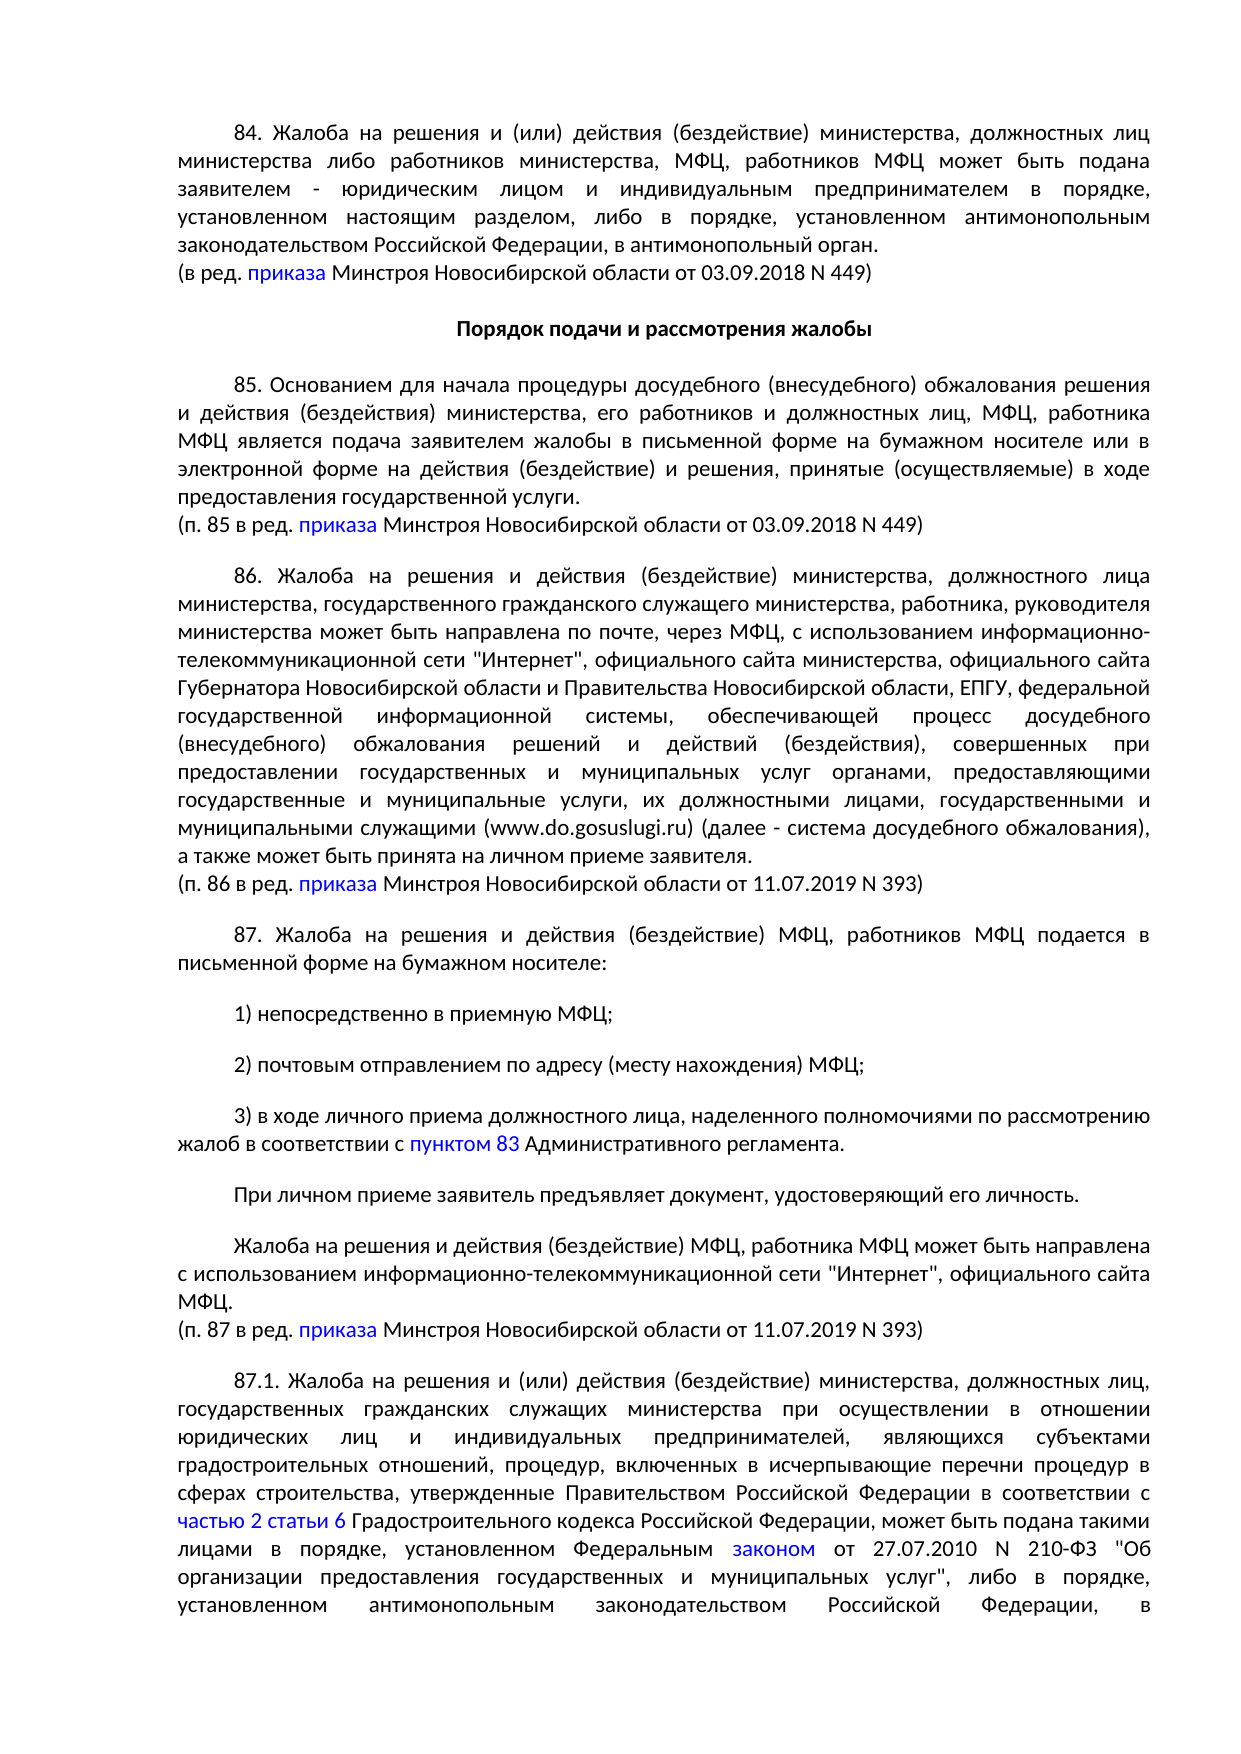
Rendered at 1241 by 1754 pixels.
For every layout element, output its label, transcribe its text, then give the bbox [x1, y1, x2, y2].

text Жалоба на решения и действия (бездействие) МФЦ, работника МФЦ может быть направлена с использованием информационно-телекоммуникационной сети "Интернет", официального сайта МФЦ. [177, 1231, 1152, 1315]
text 1) непосредственно в приемную МФЦ; [177, 999, 1152, 1027]
text 86. Жалоба на решения и действия (бездействие) министерства, должностного лица министерства, государственного гражданского служащего министерства, работника, руководителя министерства может быть направлена по почте, через МФЦ, с использованием информационно-телекоммуникационной сети "Интернет", официального сайта министерства, официального сайта Губернатора Новосибирской области и Правительства Новосибирской области, ЕПГУ, федеральной государственной информационной системы, обеспечивающей процесс досудебного (внесудебного) обжалования решений и действий (бездействия), совершенных при предоставлении государственных и муниципальных услуг органами, предоставляющими государственные и муниципальные услуги, их должностными лицами, государственными и муниципальными служащими (www.do.gosuslugi.ru) (далее - система досудебного обжалования), а также может быть принята на личном приеме заявителя. [177, 561, 1152, 869]
text (п. 85 в ред. приказа Минстроя Новосибирской области от 03.09.2018 N 449) [177, 510, 1152, 538]
text 87. Жалоба на решения и действия (бездействие) МФЦ, работников МФЦ подается в письменной форме на бумажном носителе: [177, 921, 1152, 977]
text 84. Жалоба на решения и (или) действия (бездействие) министерства, должностных лиц министерства либо работников министерства, МФЦ, работников МФЦ может быть подана заявителем - юридическим лицом и индивидуальным предпринимателем в порядке, установленном настоящим разделом, либо в порядке, установленном антимонопольным законодательством Российской Федерации, в антимонопольный орган. [177, 118, 1152, 258]
title Порядок подачи и рассмотрения жалобы [177, 314, 1152, 342]
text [177, 1366, 1152, 1618]
text (п. 87 в ред. приказа Минстроя Новосибирской области от 11.07.2019 N 393) [177, 1315, 1152, 1343]
text При личном приеме заявитель предъявляет документ, удостоверяющий его личность. [177, 1180, 1152, 1208]
text (в ред. приказа Минстроя Новосибирской области от 03.09.2018 N 449) [177, 258, 1152, 286]
text 3) в ходе личного приема должностного лица, наделенного полномочиями по рассмотрению жалоб в соответствии с пунктом 83 Административного регламента. [177, 1101, 1152, 1157]
text 85. Основанием для начала процедуры досудебного (внесудебного) обжалования решения и действия (бездействия) министерства, его работников и должностных лиц, МФЦ, работника МФЦ является подача заявителем жалобы в письменной форме на бумажном носителе или в электронной форме на действия (бездействие) и решения, принятые (осуществляемые) в ходе предоставления государственной услуги. [177, 370, 1152, 510]
text (п. 86 в ред. приказа Минстроя Новосибирской области от 11.07.2019 N 393) [177, 869, 1152, 898]
text 2) почтовым отправлением по адресу (месту нахождения) МФЦ; [177, 1050, 1152, 1078]
